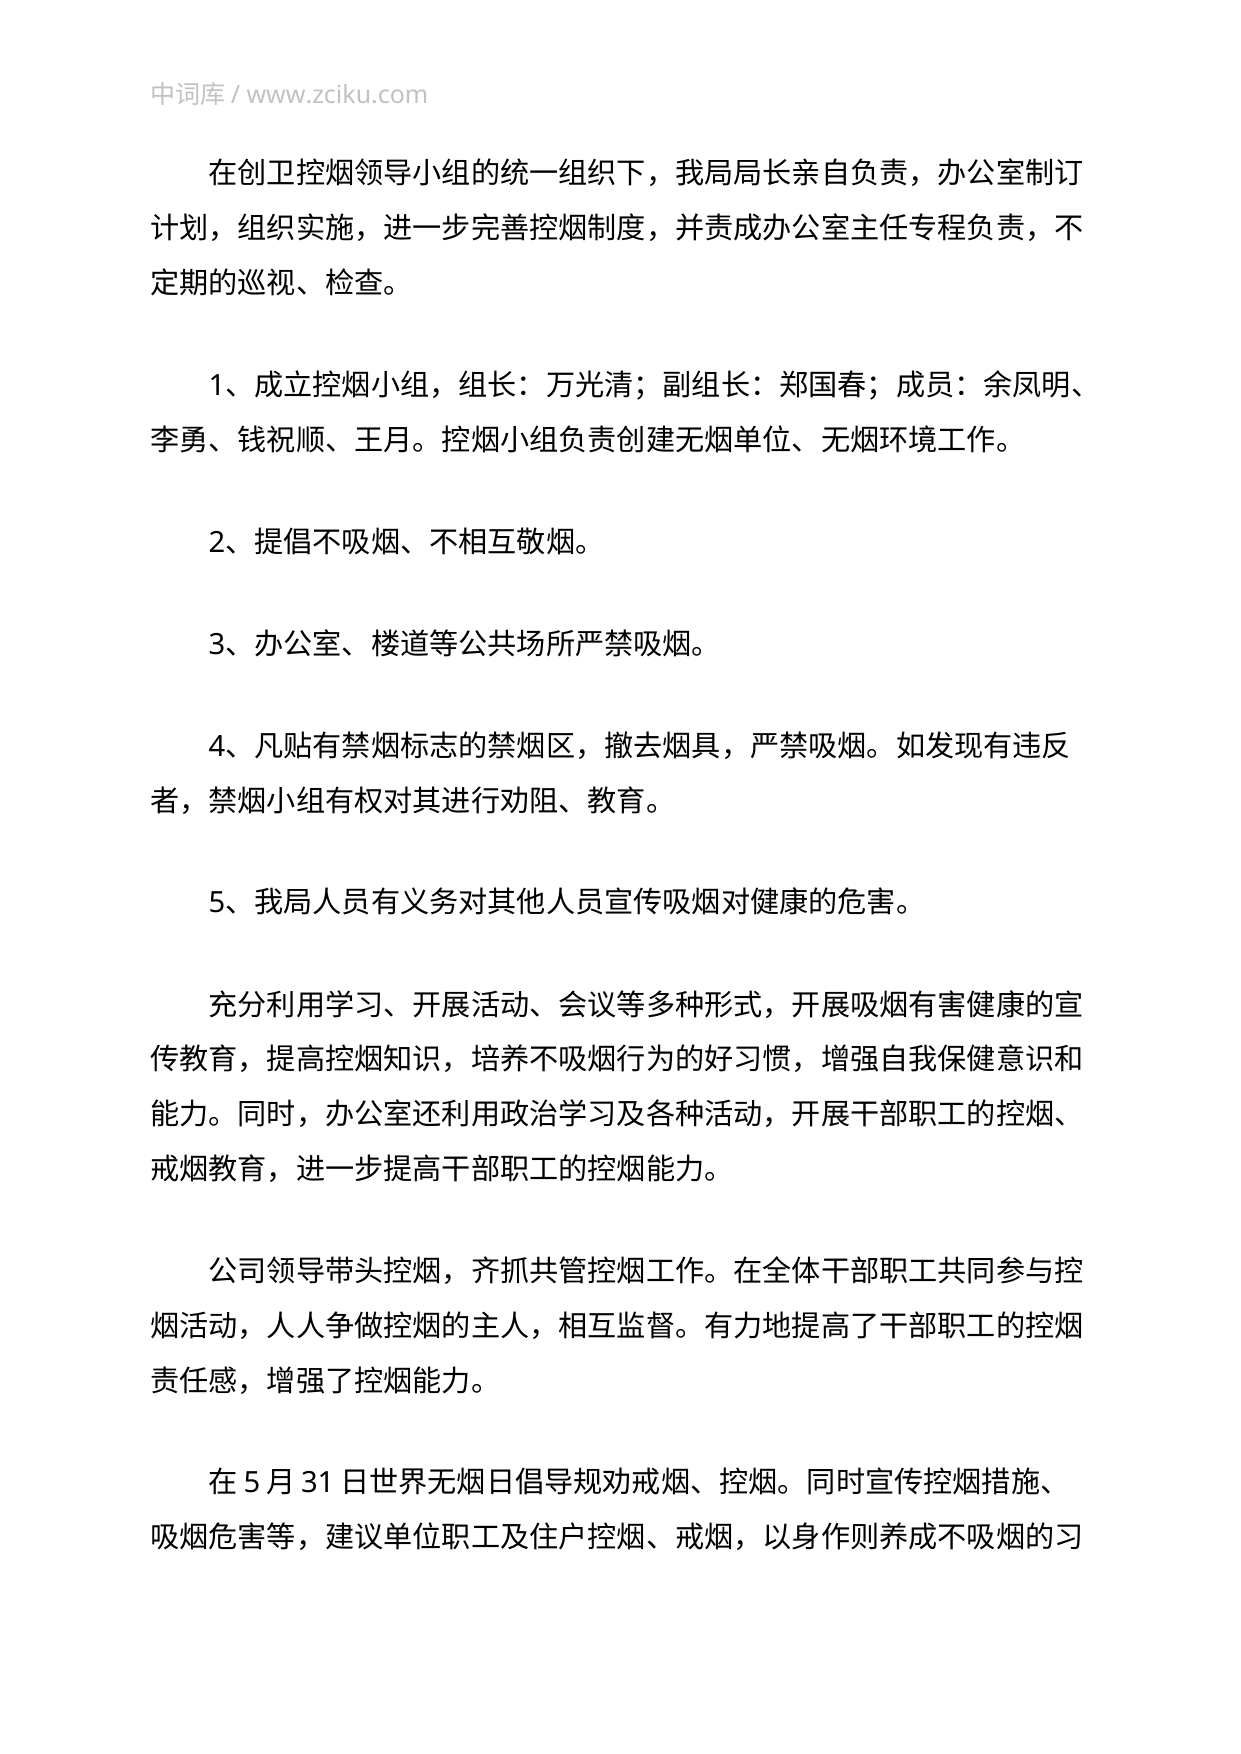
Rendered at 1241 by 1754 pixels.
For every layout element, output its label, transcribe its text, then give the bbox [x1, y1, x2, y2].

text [150, 1459, 1090, 1556]
text 1、成立控烟小组，组长：万光清；副组长：郑国春；成员：余凤明、李勇、钱祝顺、王月。控烟小组负责创建无烟单位、无烟环境工作。 [150, 362, 1090, 459]
text 在创卫控烟领导小组的统一组织下，我局局长亲自负责，办公室制订计划，组织实施，进一步完善控烟制度，并责成办公室主任专程负责，不定期的巡视、检查。 [150, 150, 1090, 302]
text 充分利用学习、开展活动、会议等多种形式，开展吸烟有害健康的宣传教育，提高控烟知识，培养不吸烟行为的好习惯，增强自我保健意识和能力。同时，办公室还利用政治学习及各种活动，开展干部职工的控烟、戒烟教育，进一步提高干部职工的控烟能力。 [150, 981, 1090, 1188]
text 2、提倡不吸烟、不相互敬烟。 [150, 518, 1090, 561]
text 3、办公室、楼道等公共场所严禁吸烟。 [150, 620, 1090, 663]
text 4、凡贴有禁烟标志的禁烟区，撤去烟具，严禁吸烟。如发现有违反者，禁烟小组有权对其进行劝阻、教育。 [150, 722, 1090, 819]
text 5、我局人员有义务对其他人员宣传吸烟对健康的危害。 [150, 879, 1090, 921]
text 公司领导带头控烟，齐抓共管控烟工作。在全体干部职工共同参与控烟活动，人人争做控烟的主人，相互监督。有力地提高了干部职工的控烟责任感，增强了控烟能力。 [150, 1247, 1090, 1399]
